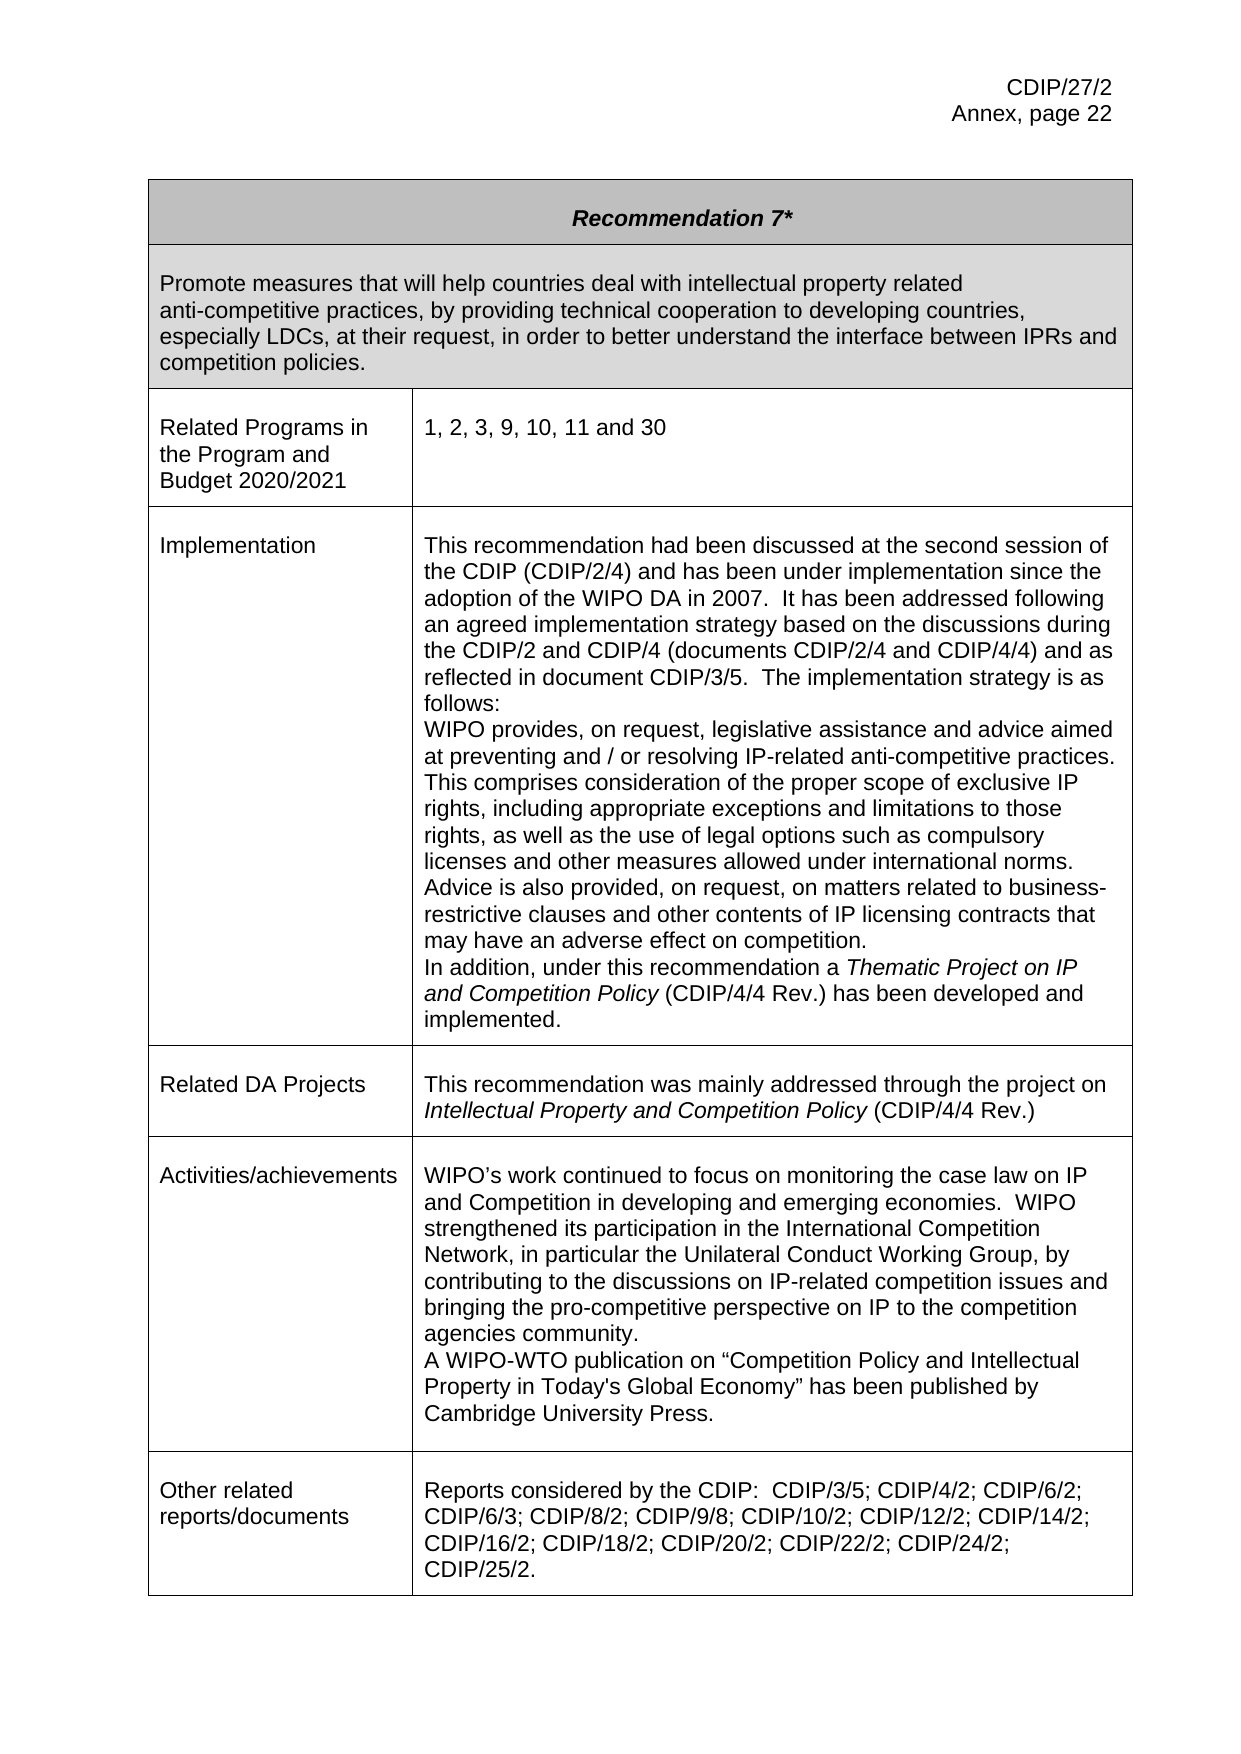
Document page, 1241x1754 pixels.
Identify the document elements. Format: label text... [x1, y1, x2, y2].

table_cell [413, 1452, 1132, 1595]
table_cell 1, 2, 3, 9, 10, 11 and 30 [413, 389, 1132, 506]
table_cell This recommendation had been discussed at the second session of the CDIP (CDIP/2/4) and has been under implementation since the adoption of the WIPO DA in 2007. It has been addressed following an agreed implementation strategy based on the discussions during the CDIP/2 and CDIP/4 (documents CDIP/2/4 and CDIP/4/4) and as reflected in document CDIP/3/5. The implementation strategy is as follows: WIPO provides, on request, legislative assistance and advice aimed at preventing and / or resolving IP-related anti-competitive practices. This comprises consideration of the proper scope of exclusive IP rights, including appropriate exceptions and limitations to those rights, as well as the use of legal options such as compulsory licenses and other measures allowed under international norms. Advice is also provided, on request, on matters related to business-restrictive clauses and other contents of IP licensing contracts that may have an adverse effect on competition. In addition, under this recommendation a Thematic Project on IP and Competition Policy (CDIP/4/4 Rev.) has been developed and implemented. [413, 507, 1132, 1045]
table_cell Implementation [149, 507, 412, 1045]
table_cell Related DA Projects [149, 1046, 412, 1136]
table_header Recommendation 7* [149, 180, 1132, 244]
table_cell Other related reports/documents [149, 1452, 412, 1595]
table_cell Activities/achievements [149, 1137, 412, 1451]
table_cell Related Programs in the Program and Budget 2020/2021 [149, 389, 412, 506]
table_cell Promote measures that will help countries deal with intellectual property related anti-competitive practices, by providing technical cooperation to developing countries, especially LDCs, at their request, in order to better understand the interface between IPRs and competition policies. [149, 245, 1132, 388]
table_cell This recommendation was mainly addressed through the project on Intellectual Property and Competition Policy (CDIP/4/4 Rev.) [413, 1046, 1132, 1136]
table_cell WIPO’s work continued to focus on monitoring the case law on IP and Competition in developing and emerging economies. WIPO strengthened its participation in the International Competition Network, in particular the Unilateral Conduct Working Group, by contributing to the discussions on IP-related competition issues and bringing the pro-competitive perspective on IP to the competition agencies community. A WIPO-WTO publication on “Competition Policy and Intellectual Property in Today's Global Economy” has been published by Cambridge University Press. [413, 1137, 1132, 1451]
